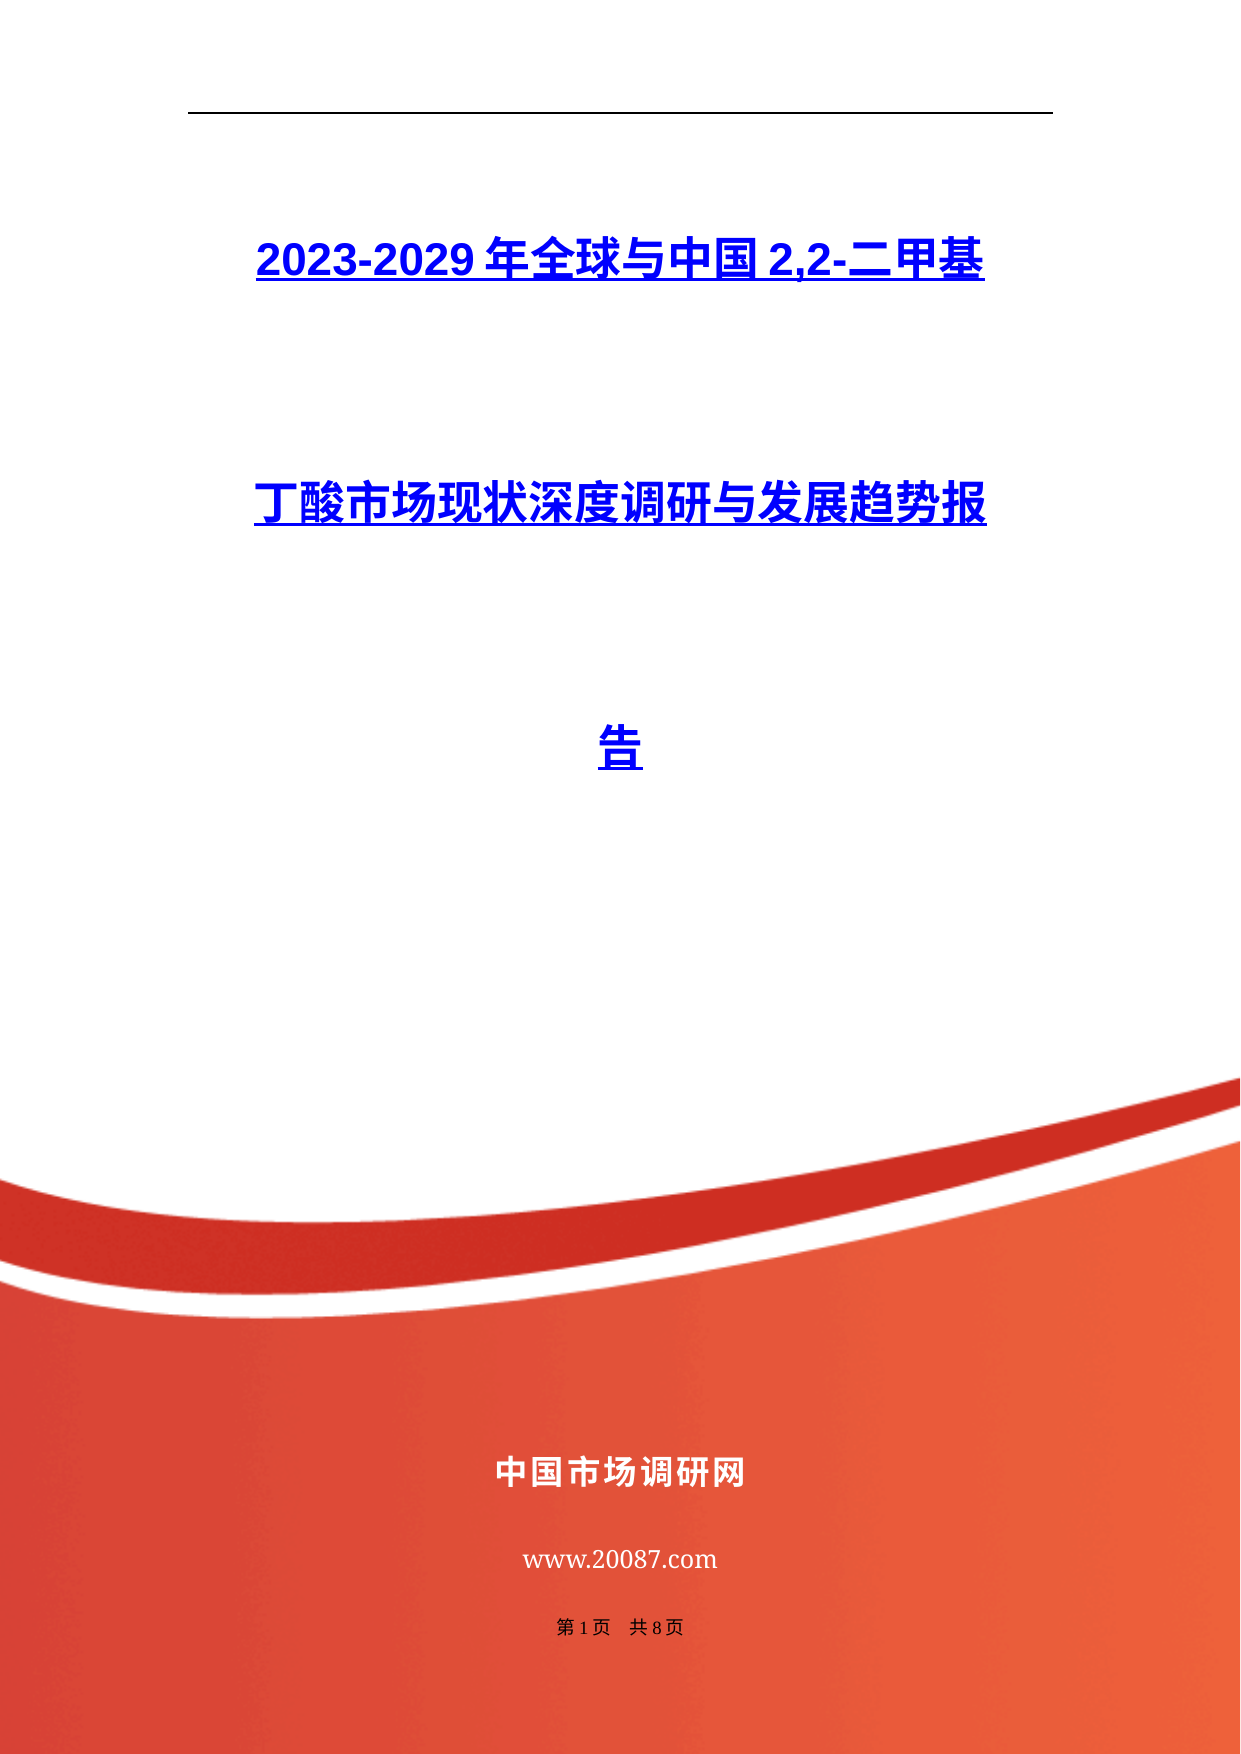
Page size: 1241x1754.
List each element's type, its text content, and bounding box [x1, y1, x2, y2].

text www.20087.com [187, 1526, 1053, 1591]
picture [0, 1006, 1241, 1754]
subtitle 中国市场调研网 [187, 1437, 1053, 1502]
table_header 2023-2029年全球与中国2,2-二甲基丁酸市场现状深度调研与发展趋势报告 [188, 207, 1053, 871]
